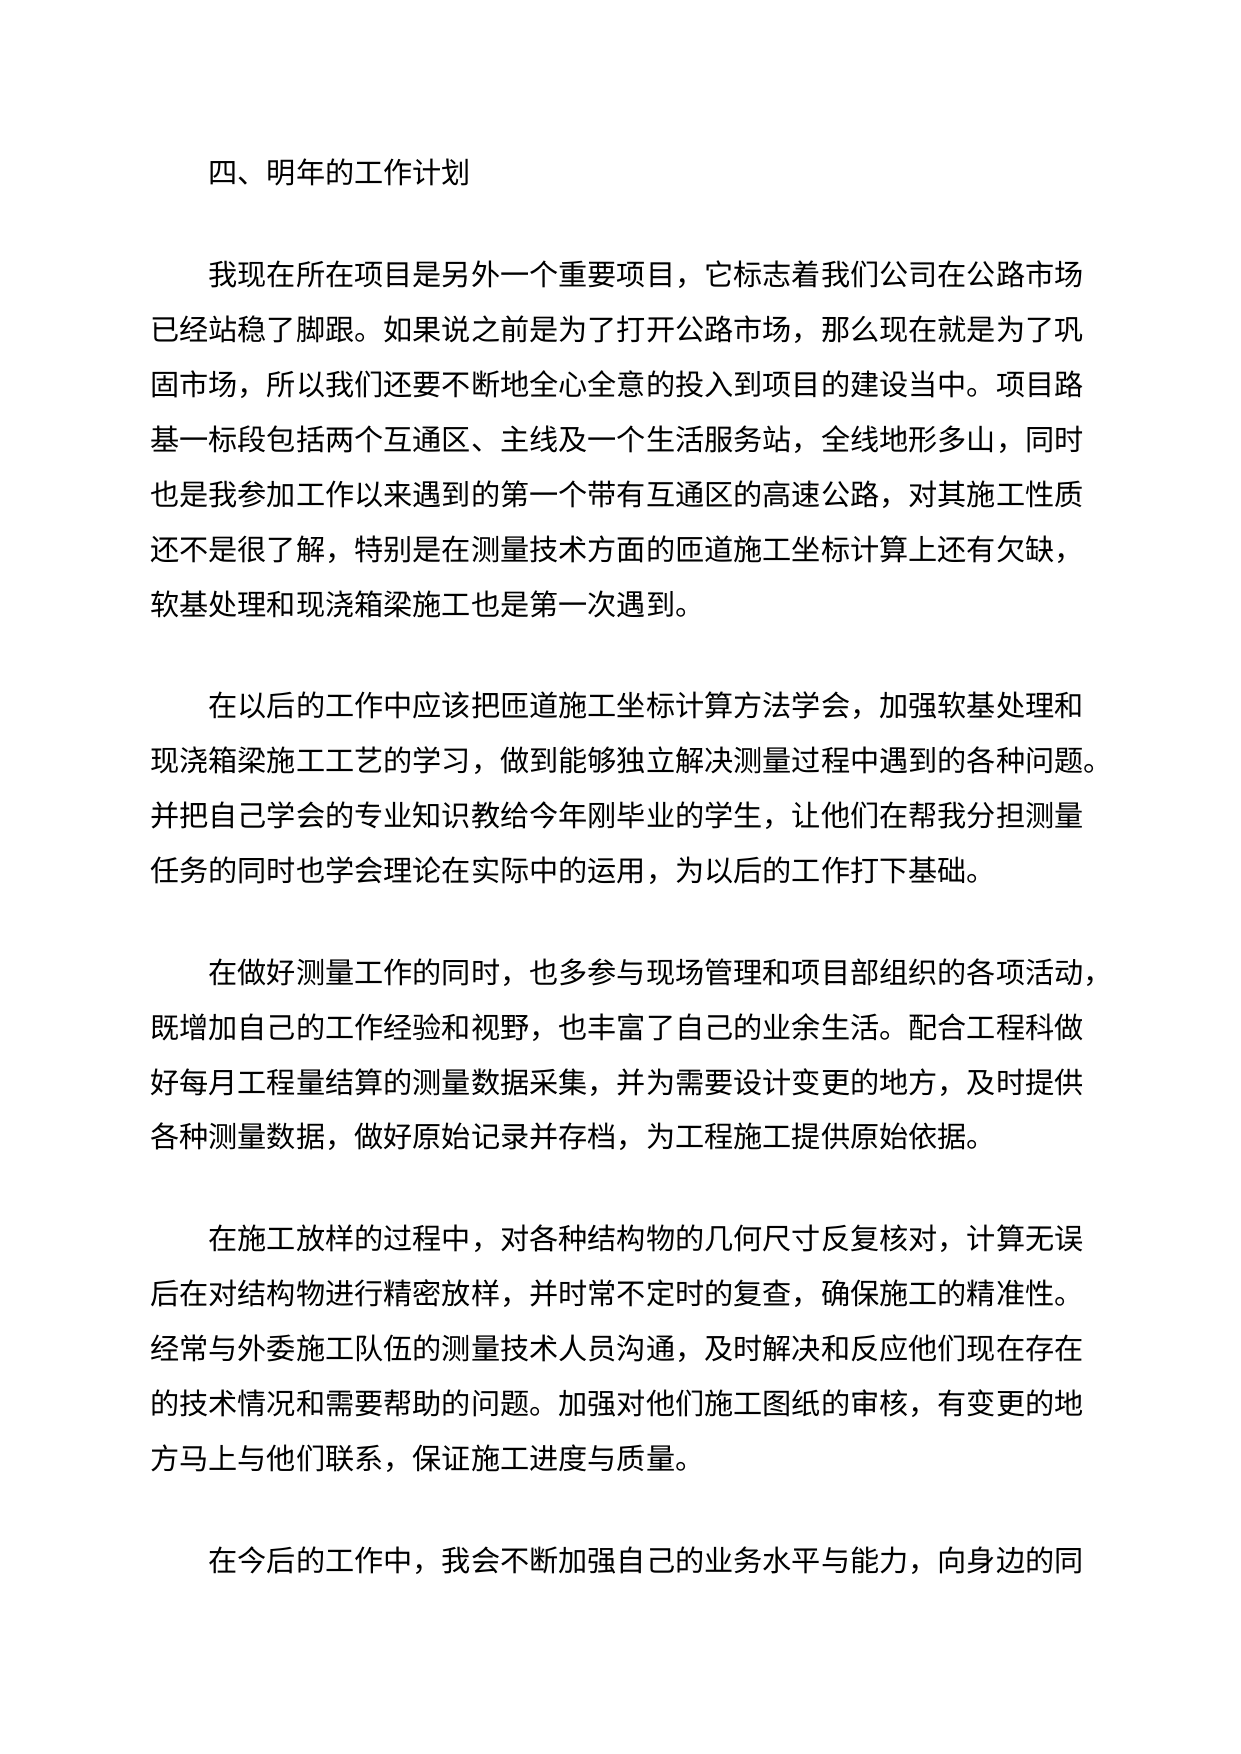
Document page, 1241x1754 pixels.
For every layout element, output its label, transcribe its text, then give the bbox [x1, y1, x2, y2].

text 四、明年的工作计划 [150, 150, 1090, 192]
text 在施工放样的过程中，对各种结构物的几何尺寸反复核对，计算无误后在对结构物进行精密放样，并时常不定时的复查，确保施工的精准性。经常与外委施工队伍的测量技术人员沟通，及时解决和反应他们现在存在的技术情况和需要帮助的问题。加强对他们施工图纸的审核，有变更的地方马上与他们联系，保证施工进度与质量。 [150, 1216, 1090, 1478]
text 在做好测量工作的同时，也多参与现场管理和项目部组织的各项活动，既增加自己的工作经验和视野，也丰富了自己的业余生活。配合工程科做好每月工程量结算的测量数据采集，并为需要设计变更的地方，及时提供各种测量数据，做好原始记录并存档，为工程施工提供原始依据。 [150, 949, 1090, 1156]
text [150, 1537, 1090, 1579]
text 我现在所在项目是另外一个重要项目，它标志着我们公司在公路市场已经站稳了脚跟。如果说之前是为了打开公路市场，那么现在就是为了巩固市场，所以我们还要不断地全心全意的投入到项目的建设当中。项目路基一标段包括两个互通区、主线及一个生活服务站，全线地形多山，同时也是我参加工作以来遇到的第一个带有互通区的高速公路，对其施工性质还不是很了解，特别是在测量技术方面的匝道施工坐标计算上还有欠缺，软基处理和现浇箱梁施工也是第一次遇到。 [150, 252, 1090, 623]
text 在以后的工作中应该把匝道施工坐标计算方法学会，加强软基处理和现浇箱梁施工工艺的学习，做到能够独立解决测量过程中遇到的各种问题。并把自己学会的专业知识教给今年刚毕业的学生，让他们在帮我分担测量任务的同时也学会理论在实际中的运用，为以后的工作打下基础。 [150, 683, 1090, 890]
